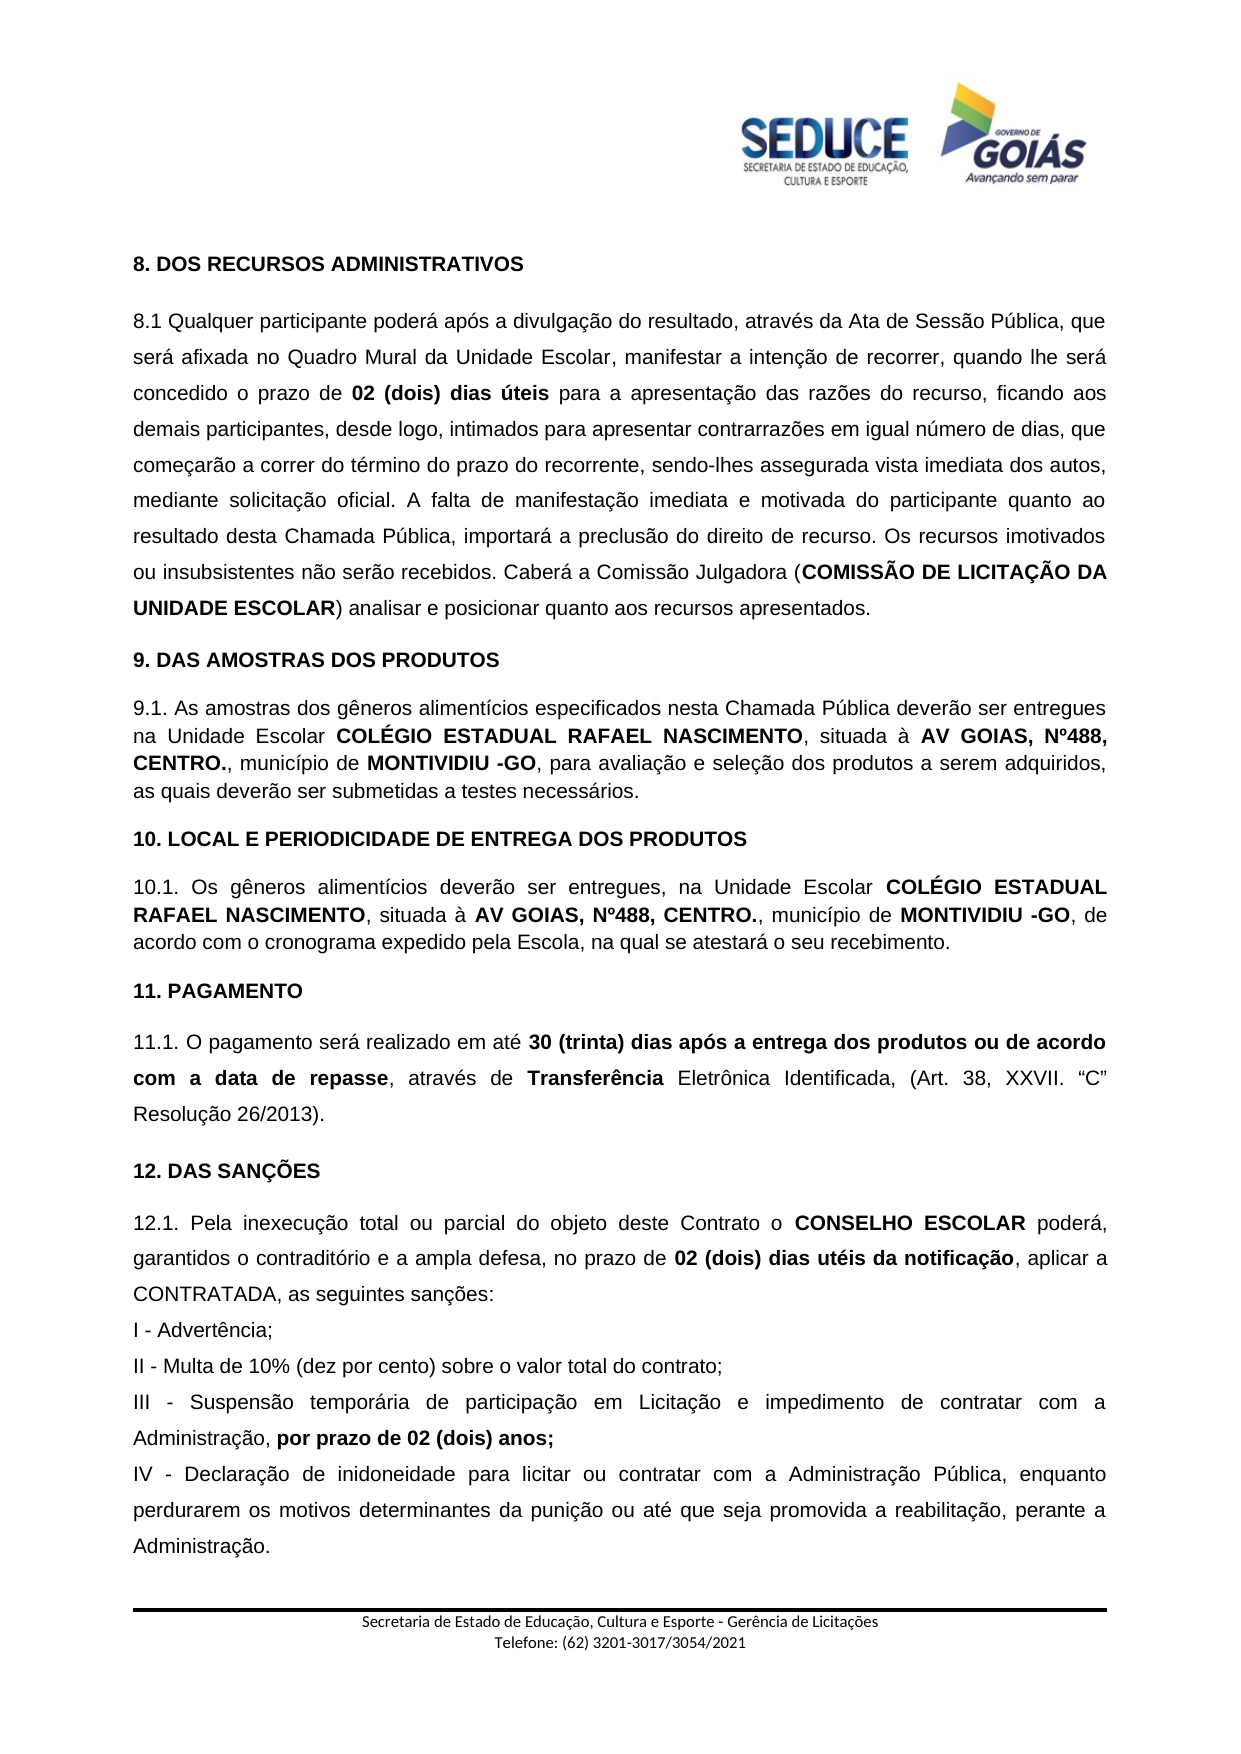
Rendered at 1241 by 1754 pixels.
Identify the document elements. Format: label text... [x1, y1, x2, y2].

text 10.1. Os gêneros alimentícios deverão ser entregues, na Unidade Escolar COLÉGIO ESTADUAL RAFAEL NASCIMENTO, situada à AV GOIAS, Nº488, CENTRO., município de MONTIVIDIU -GO, de acordo com o cronograma expedido pela Escola, na qual se atestará o seu recebimento. [133, 875, 1107, 954]
text 8. DOS RECURSOS ADMINISTRATIVOS [133, 252, 1107, 276]
picture [726, 73, 1108, 216]
text 12.1. Pela inexecução total ou parcial do objeto deste Contrato o CONSELHO ESCOLAR poderá, garantidos o contraditório e a ampla defesa, no prazo de 02 (dois) dias utéis da notificação, aplicar a CONTRATADA, as seguintes sanções: [133, 1210, 1107, 1306]
text I - Advertência; [133, 1318, 1107, 1342]
text 10. LOCAL E PERIODICIDADE DE ENTREGA DOS PRODUTOS [133, 827, 1103, 851]
text 11. PAGAMENTO [133, 978, 1107, 1002]
text II - Multa de 10% (dez por cento) sobre o valor total do contrato; [133, 1354, 1107, 1378]
text 9. DAS AMOSTRAS DOS PRODUTOS [133, 648, 1013, 672]
text 9.1. As amostras dos gêneros alimentícios especificados nesta Chamada Pública deverão ser entregues na Unidade Escolar COLÉGIO ESTADUAL RAFAEL NASCIMENTO, situada à AV GOIAS, Nº488, CENTRO., município de MONTIVIDIU -GO, para avaliação e seleção dos produtos a serem adquiridos, as quais deverão ser submetidas a testes necessários. [133, 696, 1107, 802]
text 11.1. O pagamento será realizado em até 30 (trinta) dias após a entrega dos produtos ou de acordo com a data de repasse, através de Transferência Eletrônica Identificada, (Art. 38, XXVII. “C” Resolução 26/2013). [133, 1030, 1107, 1126]
text IV - Declaração de inidoneidade para licitar ou contratar com a Administração Pública, enquanto perdurarem os motivos determinantes da punição ou até que seja promovida a reabilitação, perante a Administração. [133, 1462, 1107, 1558]
text III - Suspensão temporária de participação em Licitação e impedimento de contratar com a Administração, por prazo de 02 (dois) anos; [133, 1390, 1107, 1450]
text 12. DAS SANÇÕES [133, 1159, 1107, 1183]
text 8.1 Qualquer participante poderá após a divulgação do resultado, através da Ata de Sessão Pública, que será afixada no Quadro Mural da Unidade Escolar, manifestar a intenção de recorrer, quando lhe será concedido o prazo de 02 (dois) dias úteis para a apresentação das razões do recurso, ficando aos demais participantes, desde logo, intimados para apresentar contrarrazões em igual número de dias, que começarão a correr do término do prazo do recorrente, sendo-lhes assegurada vista imediata dos autos, mediante solicitação oficial. A falta de manifestação imediata e motivada do participante quanto ao resultado desta Chamada Pública, importará a preclusão do direito de recurso. Os recursos imotivados ou insubsistentes não serão recebidos. Caberá a Comissão Julgadora (COMISSÃO DE LICITAÇÃO DA UNIDADE ESCOLAR) analisar e posicionar quanto aos recursos apresentados. [133, 309, 1107, 620]
